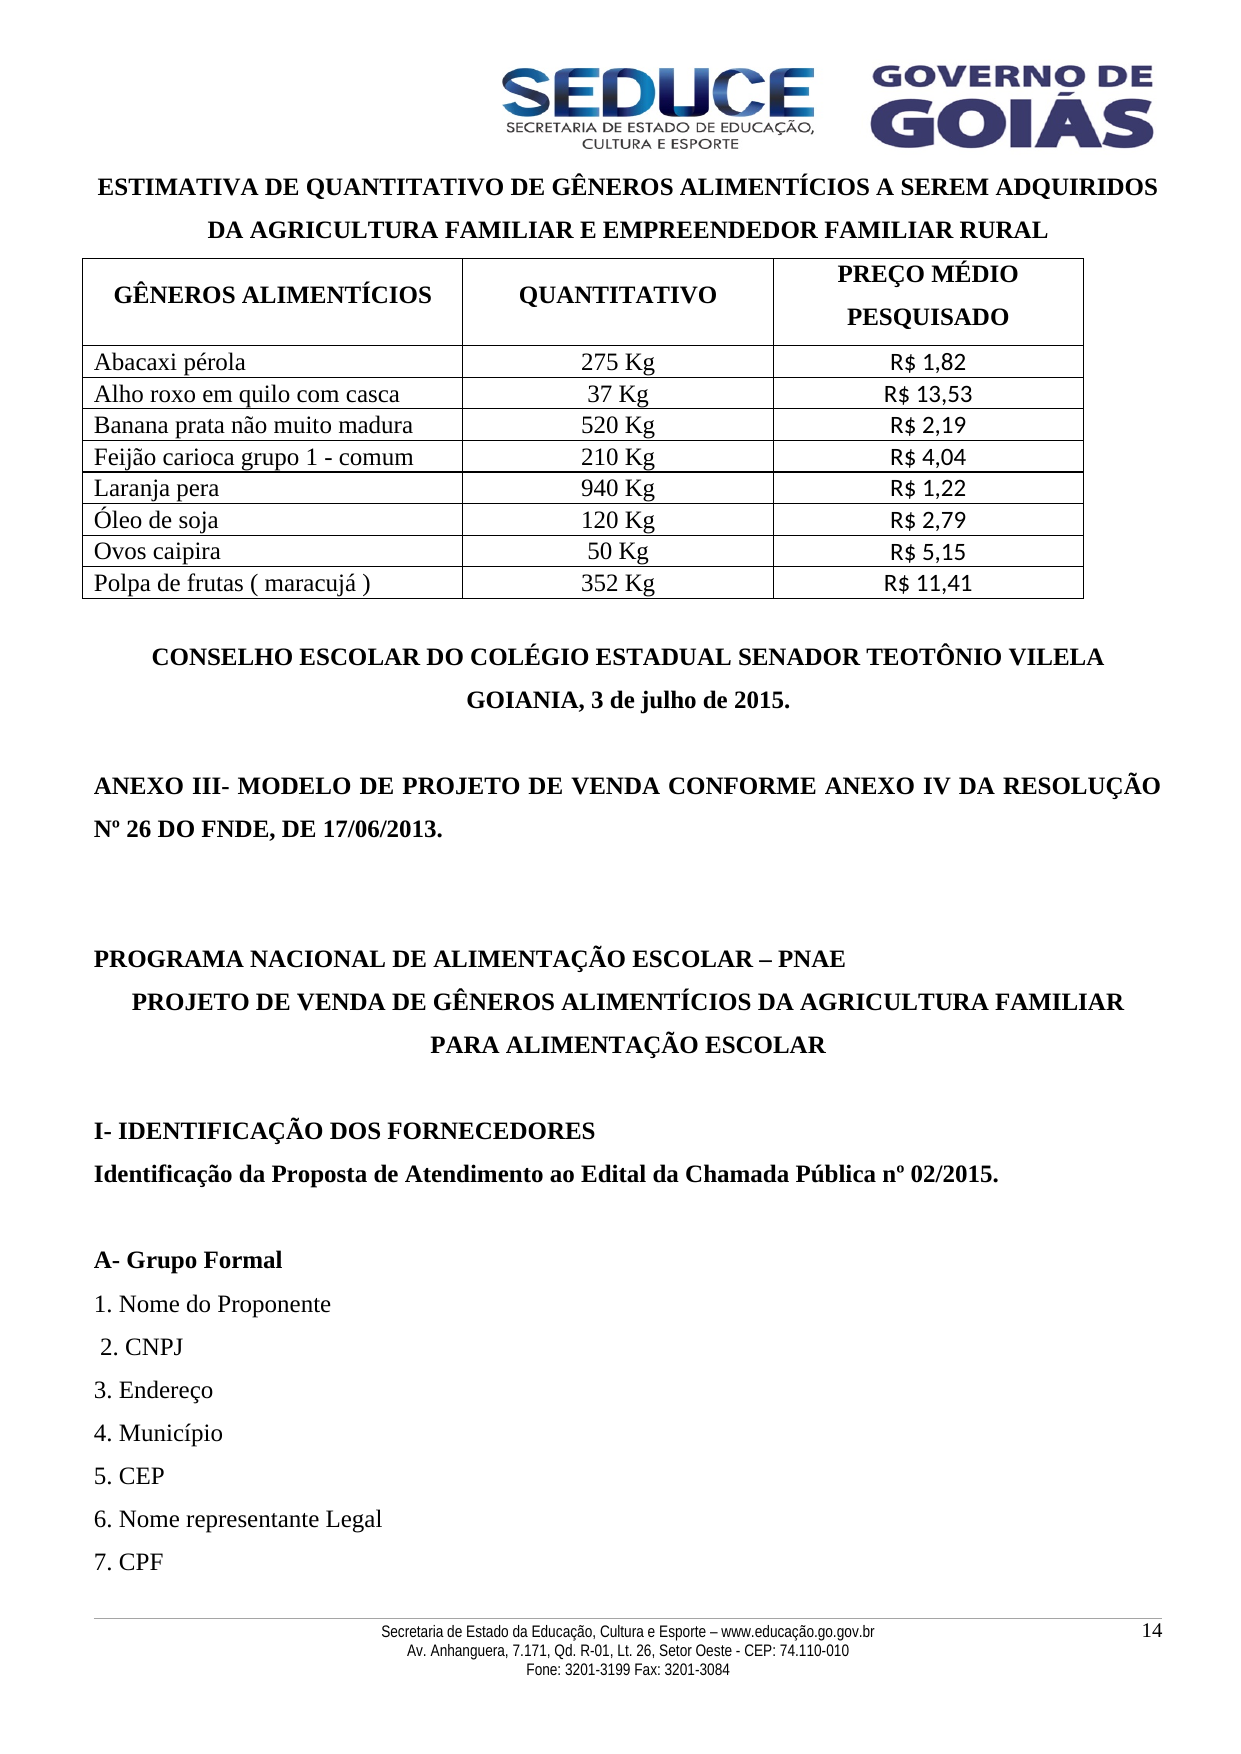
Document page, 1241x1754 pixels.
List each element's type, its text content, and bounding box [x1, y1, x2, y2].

table_cell Óleo de soja [83, 504, 462, 534]
text A- Grupo Formal [94, 1246, 1162, 1274]
table_cell 210 Kg [463, 441, 773, 471]
table_cell R$ 1,22 [774, 473, 1083, 503]
table_cell R$ 4,04 [774, 441, 1083, 471]
table_cell R$ 1,82 [774, 346, 1083, 377]
table_cell R$ 5,15 [774, 536, 1083, 566]
text PROGRAMA NACIONAL DE ALIMENTAÇÃO ESCOLAR – PNAE [94, 944, 1162, 972]
table_cell R$ 11,41 [774, 567, 1083, 598]
text 5. CEP [94, 1461, 1162, 1490]
text ESTIMATIVA DE QUANTITATIVO DE GÊNEROS ALIMENTÍCIOS A SEREM ADQUIRIDOS DA AGRICULTURA FAMILIAR E EMPREENDEDOR FAMILIAR RURAL [94, 172, 1162, 244]
table_cell 275 Kg [463, 346, 773, 377]
text CONSELHO ESCOLAR DO COLÉGIO ESTADUAL SENADOR TEOTÔNIO VILELA [94, 642, 1162, 671]
table_cell 120 Kg [463, 504, 773, 534]
text 7. CPF [94, 1547, 1162, 1576]
table_cell 37 Kg [463, 378, 773, 408]
table_cell R$ 2,19 [774, 409, 1083, 440]
text ANEXO III- MODELO DE PROJETO DE VENDA CONFORME ANEXO IV DA RESOLUÇÃO Nº 26 DO FNDE, DE 17/06/2013. [94, 771, 1162, 843]
table_cell Polpa de frutas ( maracujá ) [83, 567, 462, 598]
text GOIANIA, 3 de julho de 2015. [94, 685, 1162, 714]
table_cell Ovos caipira [83, 536, 462, 566]
text 2. CNPJ [94, 1332, 1162, 1361]
text 4. Município [94, 1418, 1162, 1447]
table_cell 50 Kg [463, 536, 773, 566]
table_cell Banana prata não muito madura [83, 409, 462, 440]
text 3. Endereço [94, 1375, 1162, 1404]
table_header PREÇO MÉDIO PESQUISADO [774, 259, 1083, 345]
table_header GÊNEROS ALIMENTÍCIOS [83, 259, 462, 345]
table_cell R$ 13,53 [774, 378, 1083, 408]
table_cell 940 Kg [463, 473, 773, 503]
text 1. Nome do Proponente [94, 1289, 1162, 1317]
table_cell R$ 2,79 [774, 504, 1083, 534]
picture [501, 59, 1163, 158]
table_cell Laranja pera [83, 473, 462, 503]
table_cell Feijão carioca grupo 1 - comum [83, 441, 462, 471]
text Identificação da Proposta de Atendimento ao Edital da Chamada Pública nº 02/2015. [94, 1159, 1162, 1188]
table_cell Alho roxo em quilo com casca [83, 378, 462, 408]
table_header QUANTITATIVO [463, 259, 773, 345]
table_cell 352 Kg [463, 567, 773, 598]
text PROJETO DE VENDA DE GÊNEROS ALIMENTÍCIOS DA AGRICULTURA FAMILIAR PARA ALIMENTAÇÃO ESCOLAR [94, 987, 1162, 1059]
text 6. Nome representante Legal [94, 1504, 1162, 1533]
table_cell 520 Kg [463, 409, 773, 440]
text I- IDENTIFICAÇÃO DOS FORNECEDORES [94, 1116, 1162, 1145]
table_cell Abacaxi pérola [83, 346, 462, 377]
